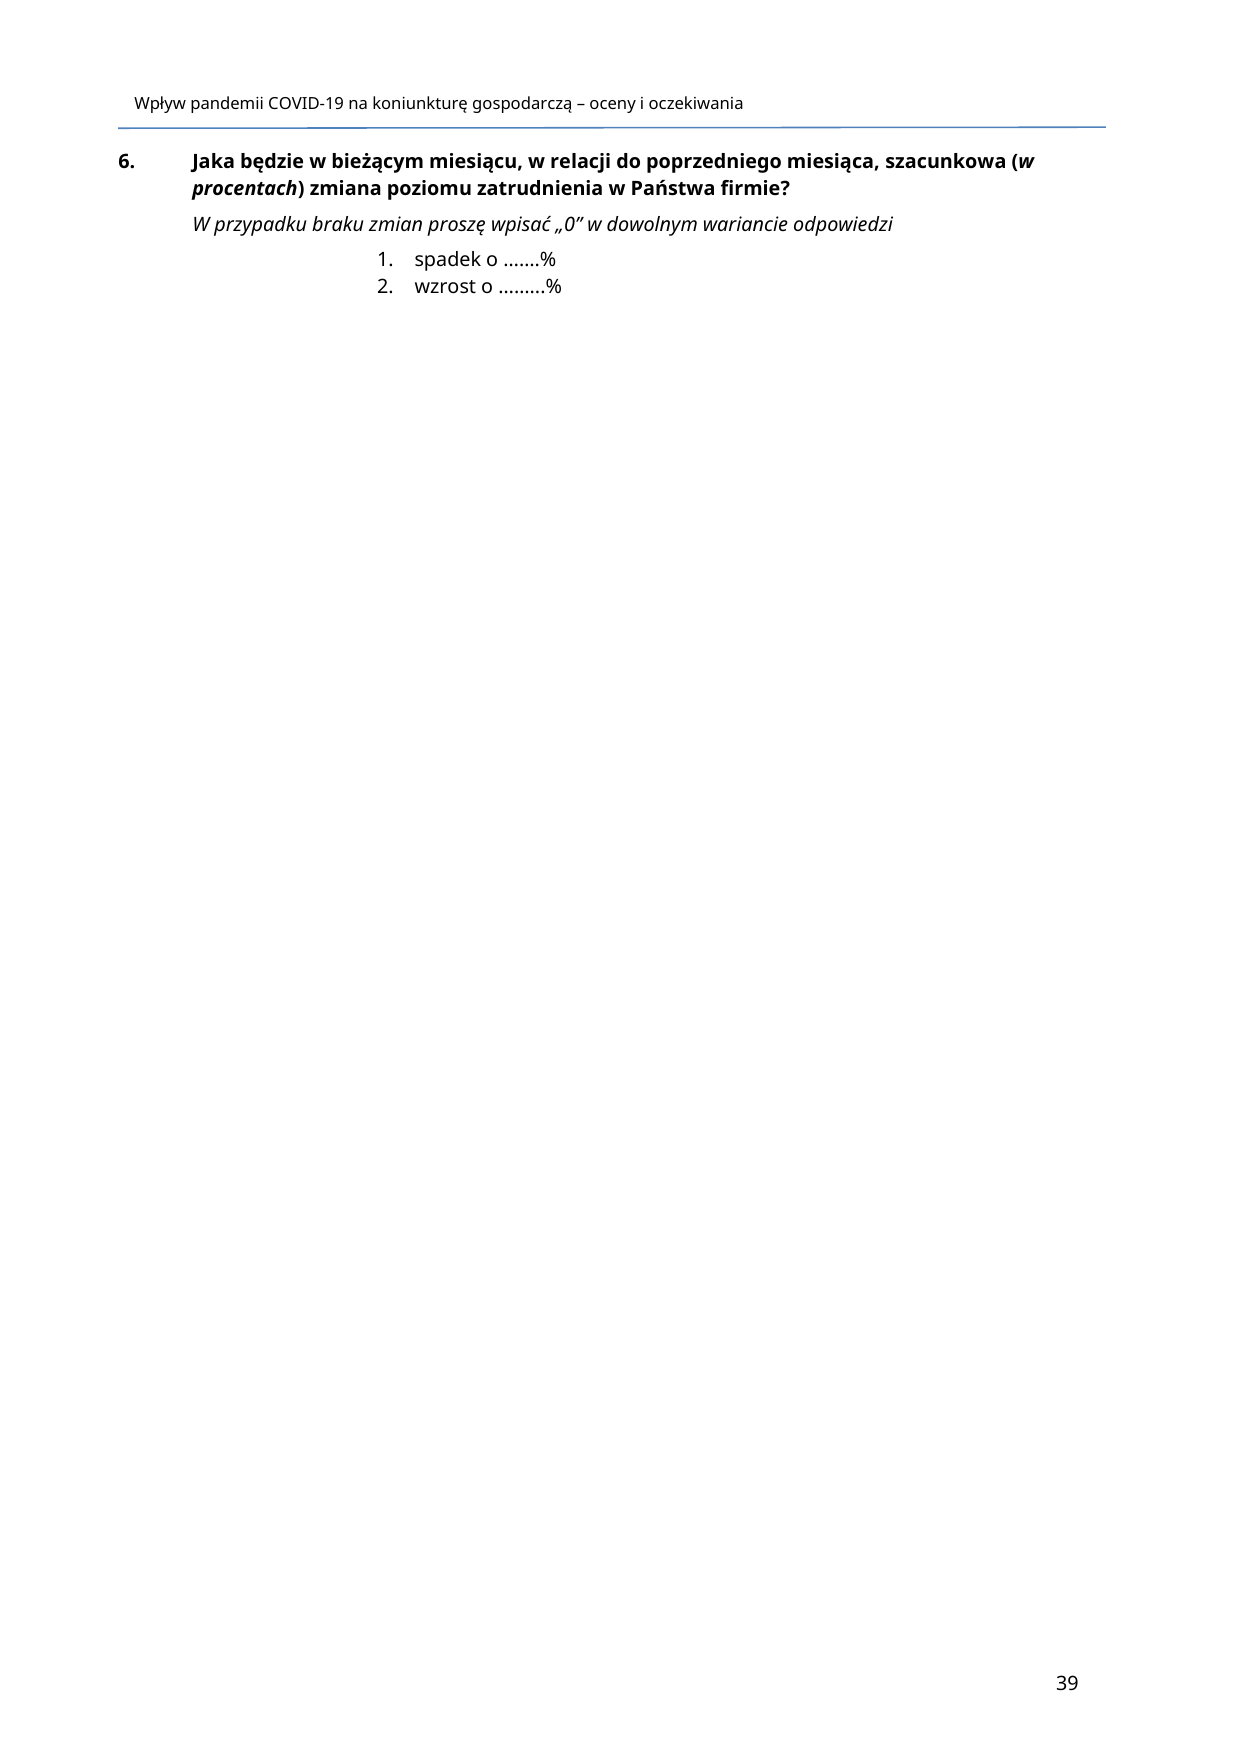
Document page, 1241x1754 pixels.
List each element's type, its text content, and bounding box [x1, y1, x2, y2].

list spadek o …….% [377, 245, 1122, 272]
text 6. Jaka będzie w bieżącym miesiącu, w relacji do poprzedniego miesiąca, szacunkowa (w procentach) zmiana poziomu zatrudnienia w Państwa firmie? [118, 148, 1122, 202]
list wzrost o ……...% [377, 272, 1122, 299]
text W przypadku braku zmian proszę wpisać „0” w dowolnym wariancie odpowiedzi [118, 210, 1122, 237]
